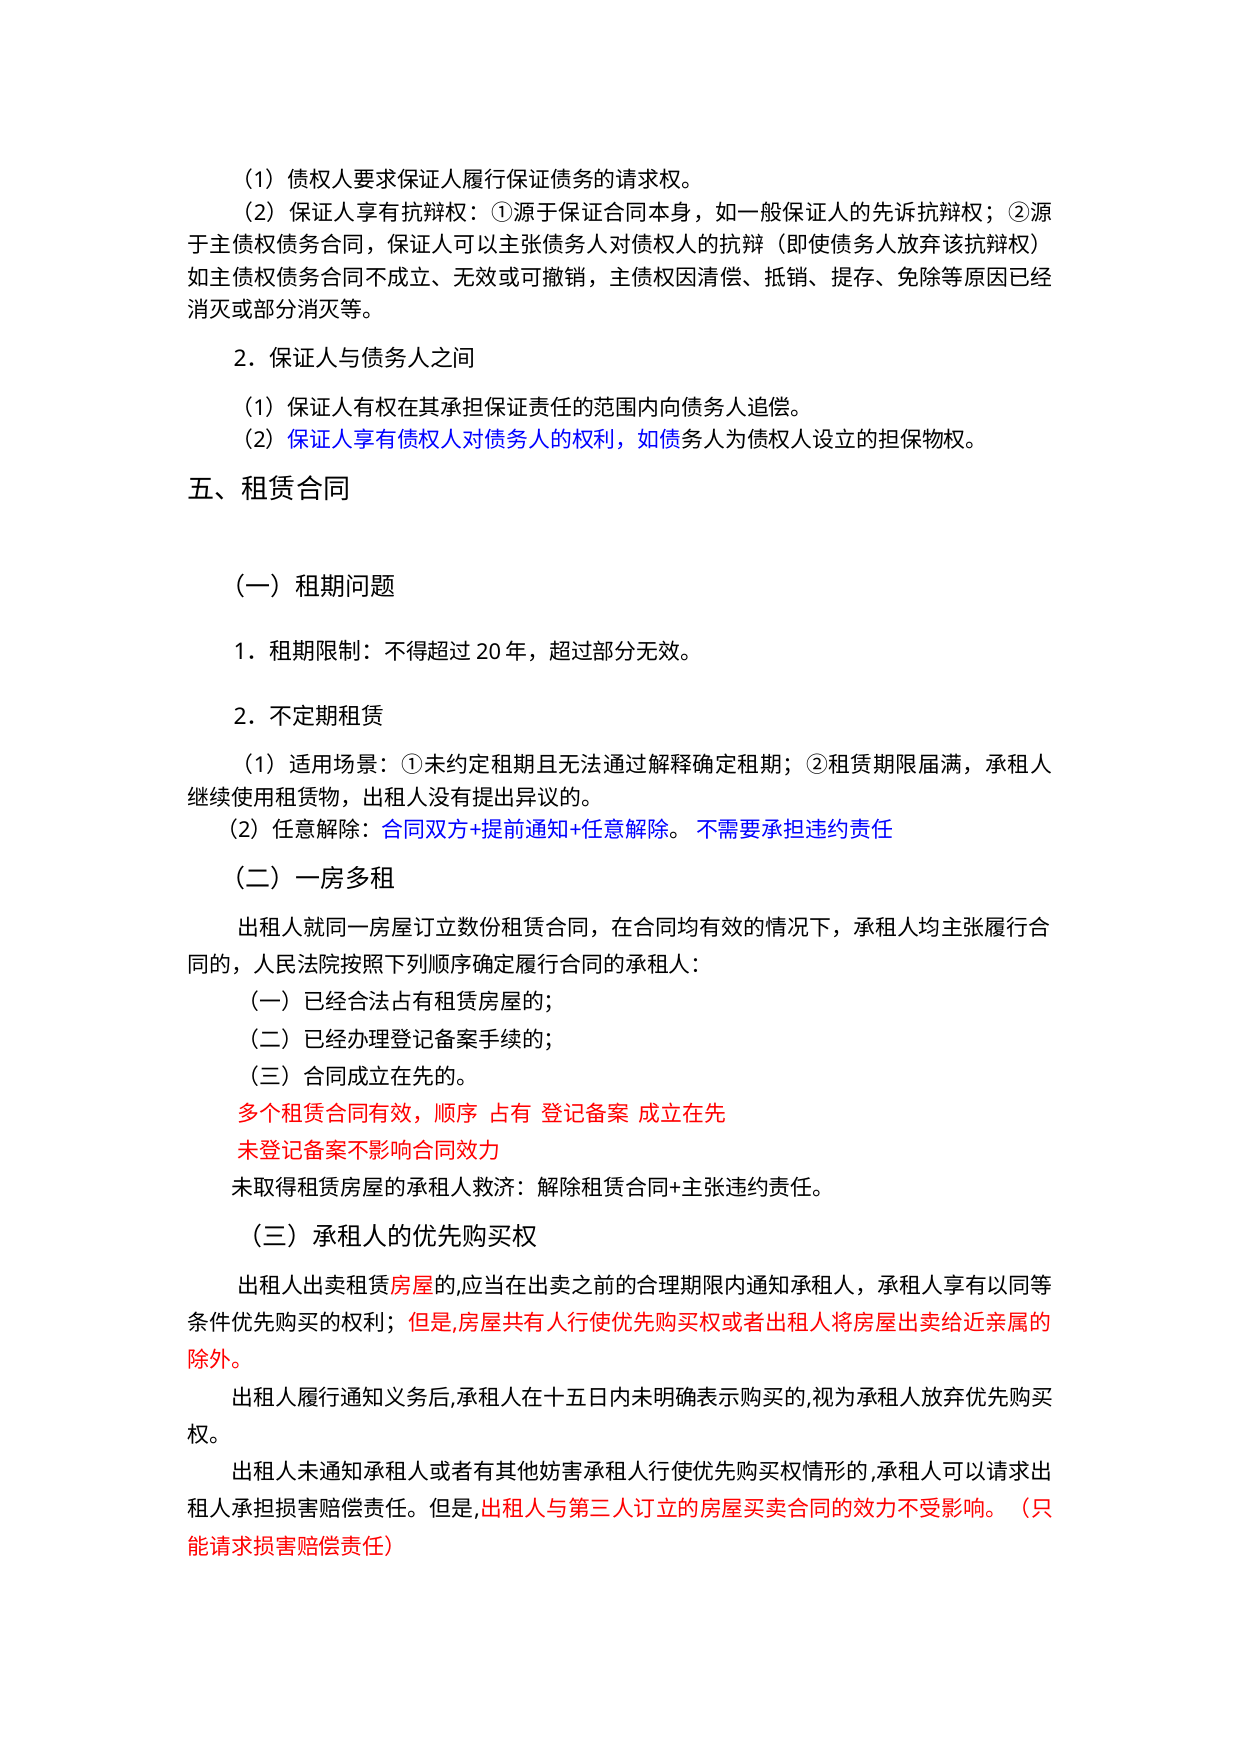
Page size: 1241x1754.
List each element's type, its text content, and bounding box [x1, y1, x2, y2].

text 出租人未通知承租人或者有其他妨害承租人行使优先购买权情形的,承租人可以请求出租人承担损害赔偿责任。但是,出租人与第三人订立的房屋买卖合同的效力不受影响。（只能请求损害赔偿责任） [187, 1454, 1053, 1561]
text （三）合同成立在先的。 [187, 1058, 1053, 1091]
text （二）一房多租 [187, 844, 1053, 909]
text 出租人就同一房屋订立数份租赁合同，在合同均有效的情况下，承租人均主张履行合同的，人民法院按照下列顺序确定履行合同的承租人： [187, 909, 1053, 979]
text 出租人出卖租赁房屋的,应当在出卖之前的合理期限内通知承租人，承租人享有以同等条件优先购买的权利；但是,房屋共有人行使优先购买权或者出租人将房屋出卖给近亲属的除外。 [187, 1267, 1053, 1374]
text （2）保证人享有债权人对债务人的权利，如债务人为债权人设立的担保物权。 [187, 422, 1053, 454]
text （1）保证人有权在其承担保证责任的范围内向债务人追偿。 [187, 389, 1053, 422]
text 未取得租赁房屋的承租人救济：解除租赁合同+主张违约责任。 [187, 1170, 1053, 1202]
text （2）保证人享有抗辩权：①源于保证合同本身，如一般保证人的先诉抗辩权；②源于主债权债务合同，保证人可以主张债务人对债权人的抗辩（即使债务人放弃该抗辩权），如主债权债务合同不成立、无效或可撤销，主债权因清偿、抵销、提存、免除等原因已经消灭或部分消灭等。 [187, 194, 1053, 324]
text 1．租期限制：不得超过20年，超过部分无效。 [187, 617, 1053, 682]
text （一）已经合法占有租赁房屋的； [187, 984, 1053, 1016]
text （三）承租人的优先购买权 [187, 1202, 1053, 1267]
text 未登记备案不影响合同效力 [187, 1133, 1053, 1165]
text 五、租赁合同 [187, 454, 1053, 519]
text 2．不定期租赁 [187, 682, 1053, 747]
text （一）租期问题 [187, 552, 1053, 617]
text （二）已经办理登记备案手续的； [187, 1021, 1053, 1054]
text 多个租赁合同有效，顺序 占有 登记备案 成立在先 [187, 1096, 1053, 1128]
text （1）债权人要求保证人履行保证债务的请求权。 [187, 162, 1053, 194]
text （2）任意解除：合同双方+提前通知+任意解除。 不需要承担违约责任 [187, 812, 1053, 844]
text 出租人履行通知义务后,承租人在十五日内未明确表示购买的,视为承租人放弃优先购买权。 [187, 1379, 1053, 1449]
text 2．保证人与债务人之间 [187, 324, 1053, 389]
text （1）适用场景：①未约定租期且无法通过解释确定租期；②租赁期限届满，承租人继续使用租赁物，出租人没有提出异议的。 [187, 747, 1053, 812]
